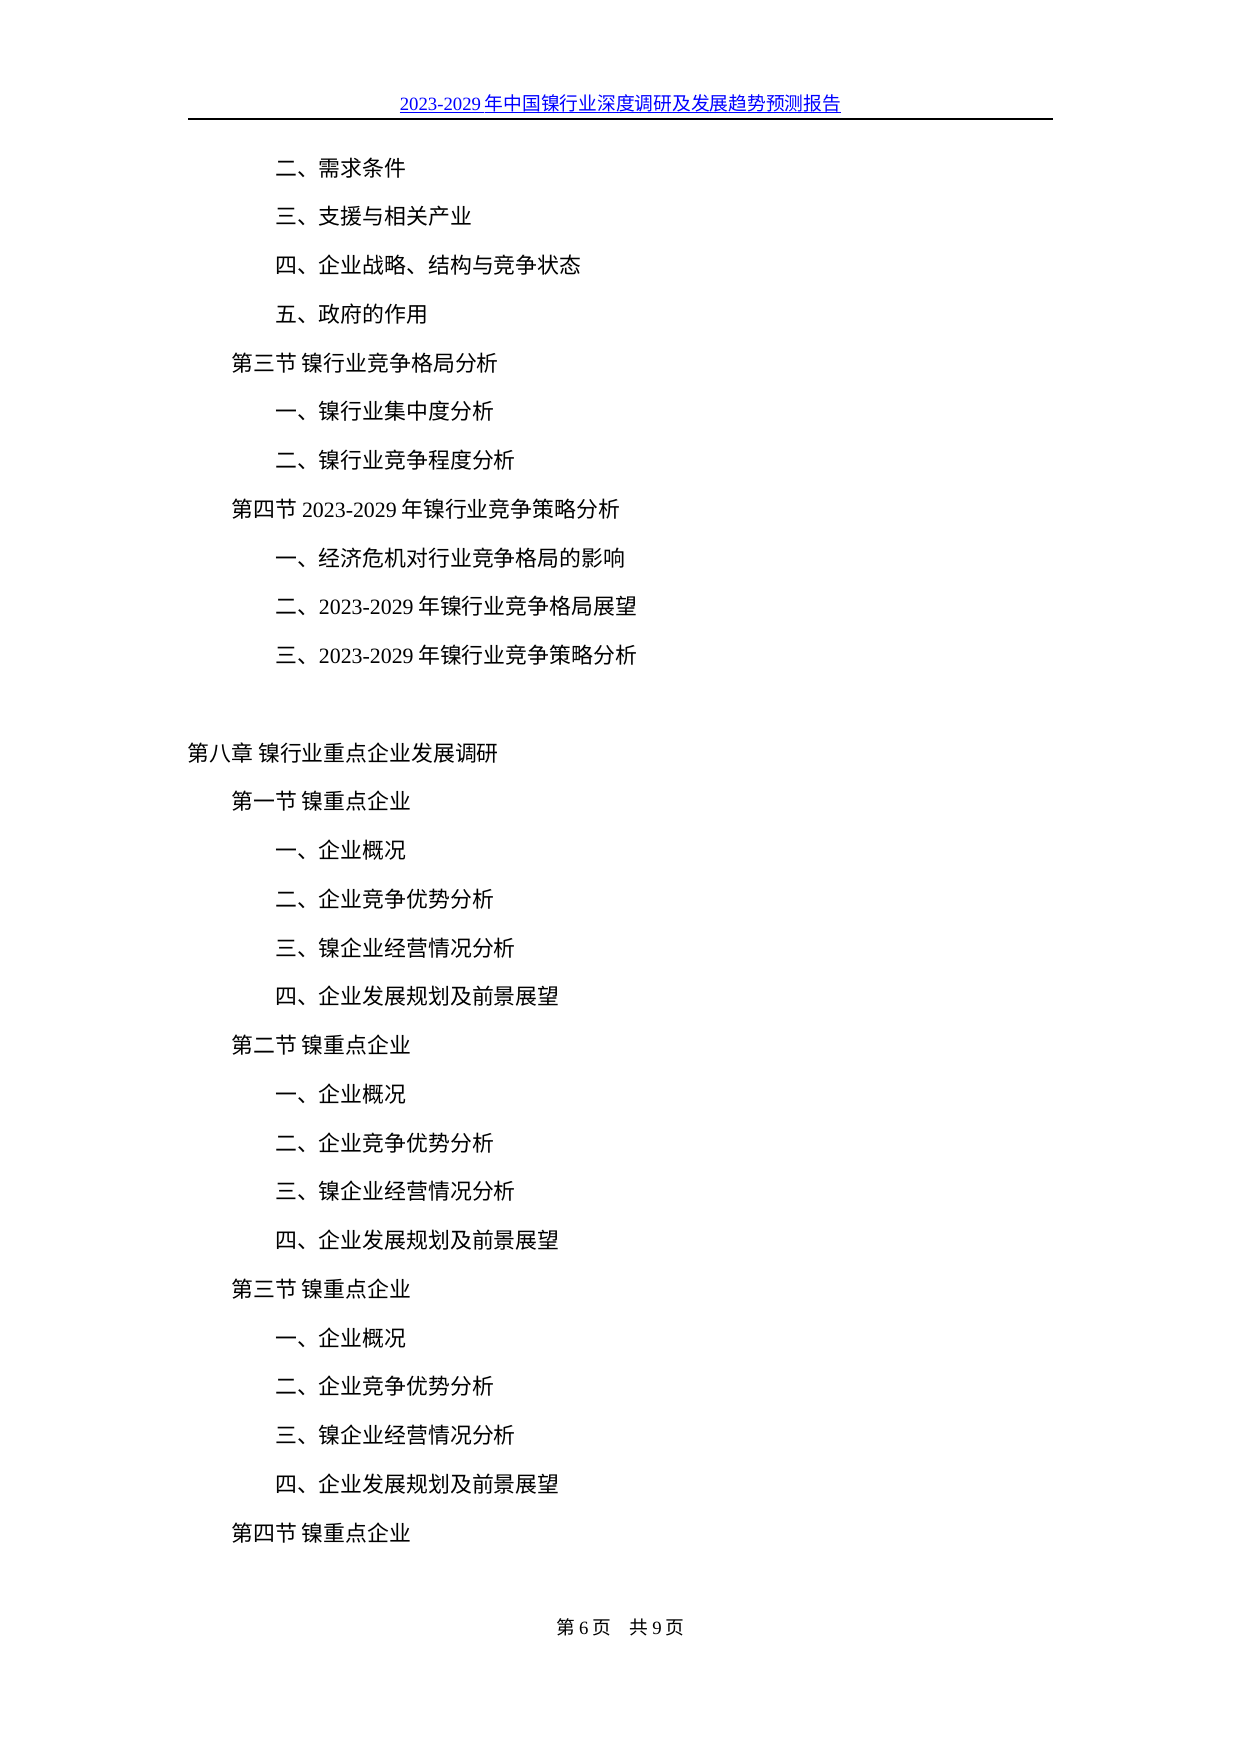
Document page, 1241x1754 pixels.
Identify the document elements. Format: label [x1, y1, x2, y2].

text [187, 150, 1053, 1548]
